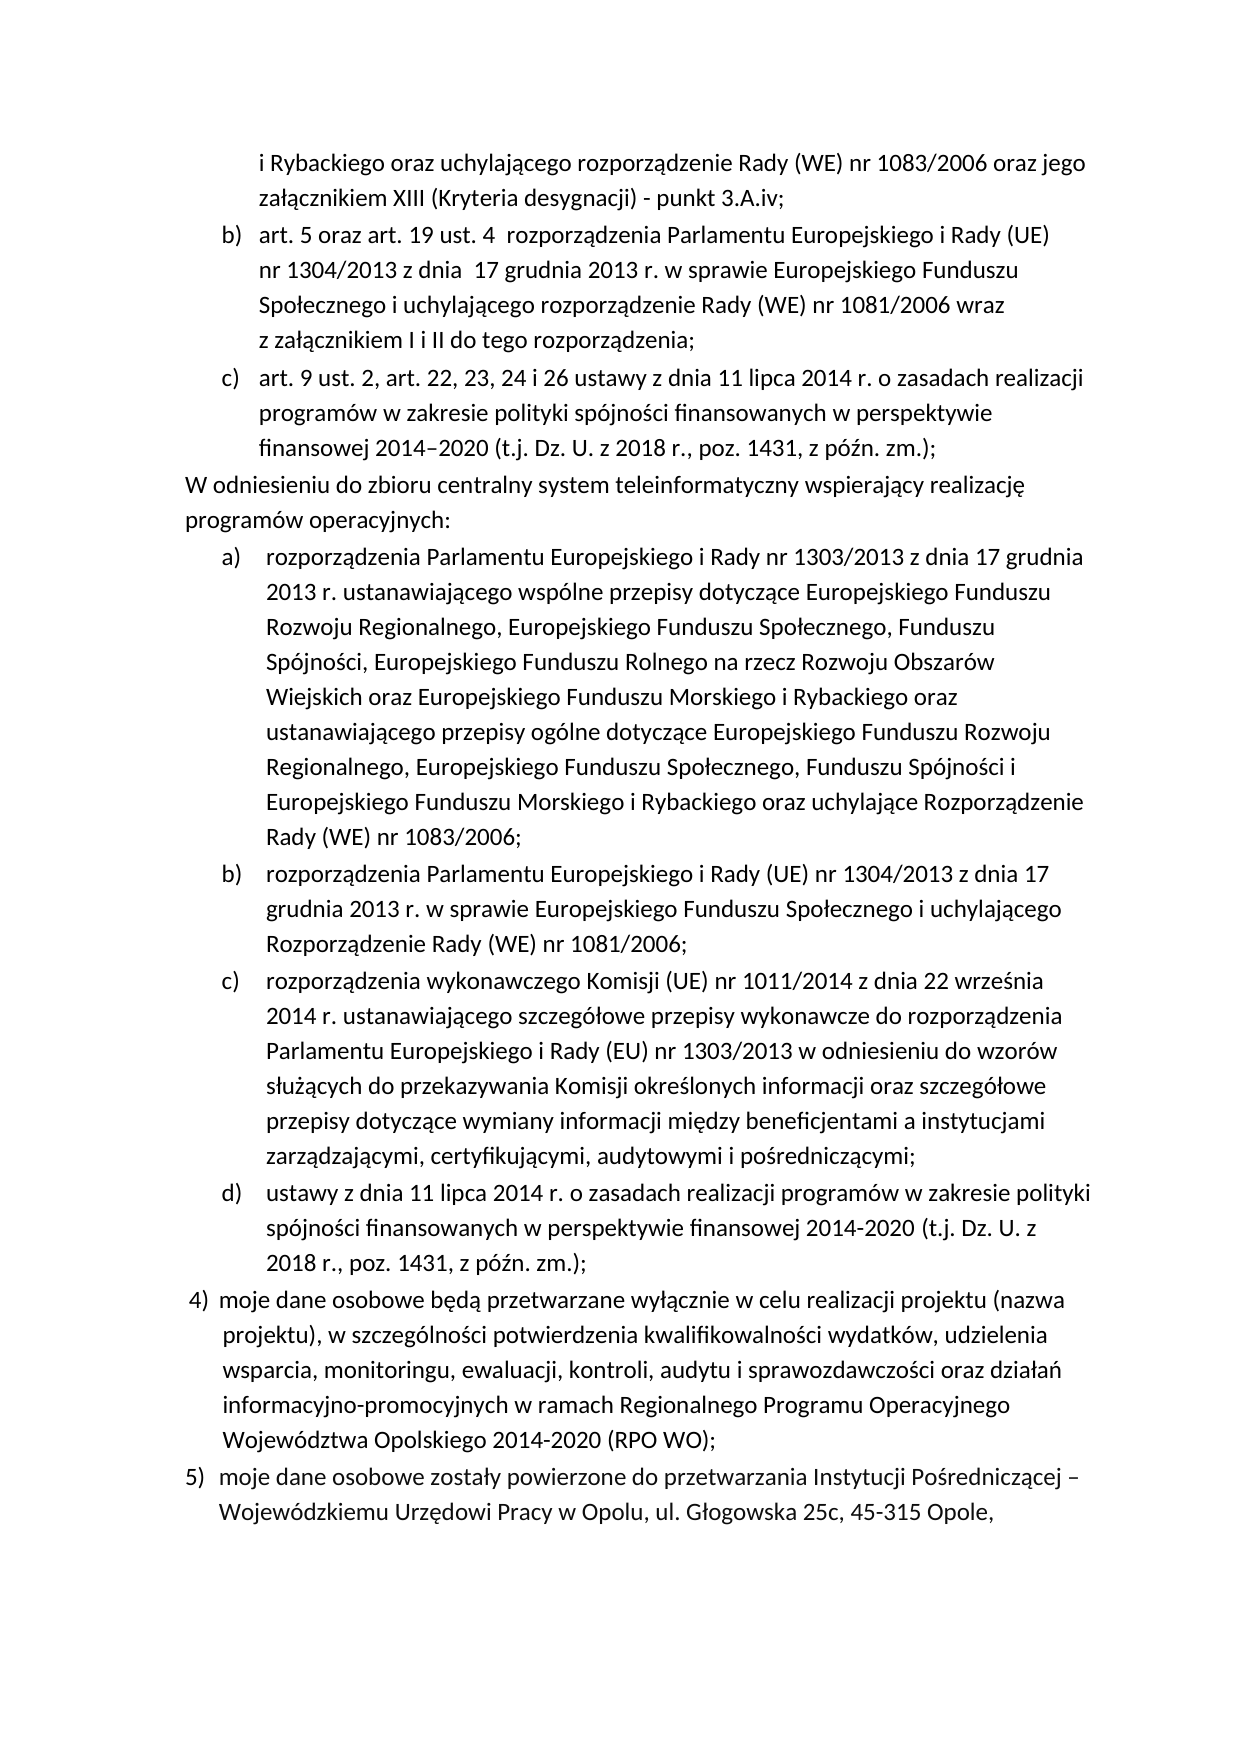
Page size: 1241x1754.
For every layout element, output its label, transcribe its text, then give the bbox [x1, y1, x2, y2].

list moje dane osobowe będą przetwarzane wyłącznie w celu realizacji projektu (nazwa projektu), w szczególności potwierdzenia kwalifikowalności wydatków, udzielenia wsparcia, monitoringu, ewaluacji, kontroli, audytu i sprawozdawczości oraz działań informacyjno-promocyjnych w ramach Regionalnego Programu Operacyjnego Województwa Opolskiego 2014-2020 (RPO WO); [189, 1284, 1093, 1455]
list rozporządzenia Parlamentu Europejskiego i Rady nr 1303/2013 z dnia 17 grudnia 2013 r. ustanawiającego wspólne przepisy dotyczące Europejskiego Funduszu Rozwoju Regionalnego, Europejskiego Funduszu Społecznego, Funduszu Spójności, Europejskiego Funduszu Rolnego na rzecz Rozwoju Obszarów Wiejskich oraz Europejskiego Funduszu Morskiego i Rybackiego oraz ustanawiającego przepisy ogólne dotyczące Europejskiego Funduszu Rozwoju Regionalnego, Europejskiego Funduszu Społecznego, Funduszu Spójności i Europejskiego Funduszu Morskiego i Rybackiego oraz uchylające Rozporządzenie Rady (WE) nr 1083/2006; [221, 541, 1093, 851]
list art. 9 ust. 2, art. 22, 23, 24 i 26 ustawy z dnia 11 lipca 2014 r. o zasadach realizacji programów w zakresie polityki spójności finansowanych w perspektywie finansowej 2014–2020 (t.j. Dz. U. z 2018 r., poz. 1431, z późn. zm.); [221, 362, 1093, 462]
list rozporządzenia wykonawczego Komisji (UE) nr 1011/2014 z dnia 22 września 2014 r. ustanawiającego szczegółowe przepisy wykonawcze do rozporządzenia Parlamentu Europejskiego i Rady (EU) nr 1303/2013 w odniesieniu do wzorów służących do przekazywania Komisji określonych informacji oraz szczegółowe przepisy dotyczące wymiany informacji między beneficjentami a instytucjami zarządzającymi, certyfikującymi, audytowymi i pośredniczącymi; [221, 965, 1093, 1171]
list ustawy z dnia 11 lipca 2014 r. o zasadach realizacji programów w zakresie polityki spójności finansowanych w perspektywie finansowej 2014-2020 (t.j. Dz. U. z 2018 r., poz. 1431, z późn. zm.); [221, 1177, 1093, 1278]
list rozporządzenia Parlamentu Europejskiego i Rady (UE) nr 1304/2013 z dnia 17 grudnia 2013 r. w sprawie Europejskiego Funduszu Społecznego i uchylającego Rozporządzenie Rady (WE) nr 1081/2006; [221, 858, 1093, 958]
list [185, 1461, 1093, 1527]
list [221, 148, 1093, 213]
list art. 5 oraz art. 19 ust. 4 rozporządzenia Parlamentu Europejskiego i Rady (UE) nr 1304/2013 z dnia 17 grudnia 2013 r. w sprawie Europejskiego Funduszu Społecznego i uchylającego rozporządzenie Rady (WE) nr 1081/2006 wraz z załącznikiem I i II do tego rozporządzenia; [221, 220, 1093, 355]
text W odniesieniu do zbioru centralny system teleinformatyczny wspierający realizację programów operacyjnych: [185, 469, 1093, 534]
